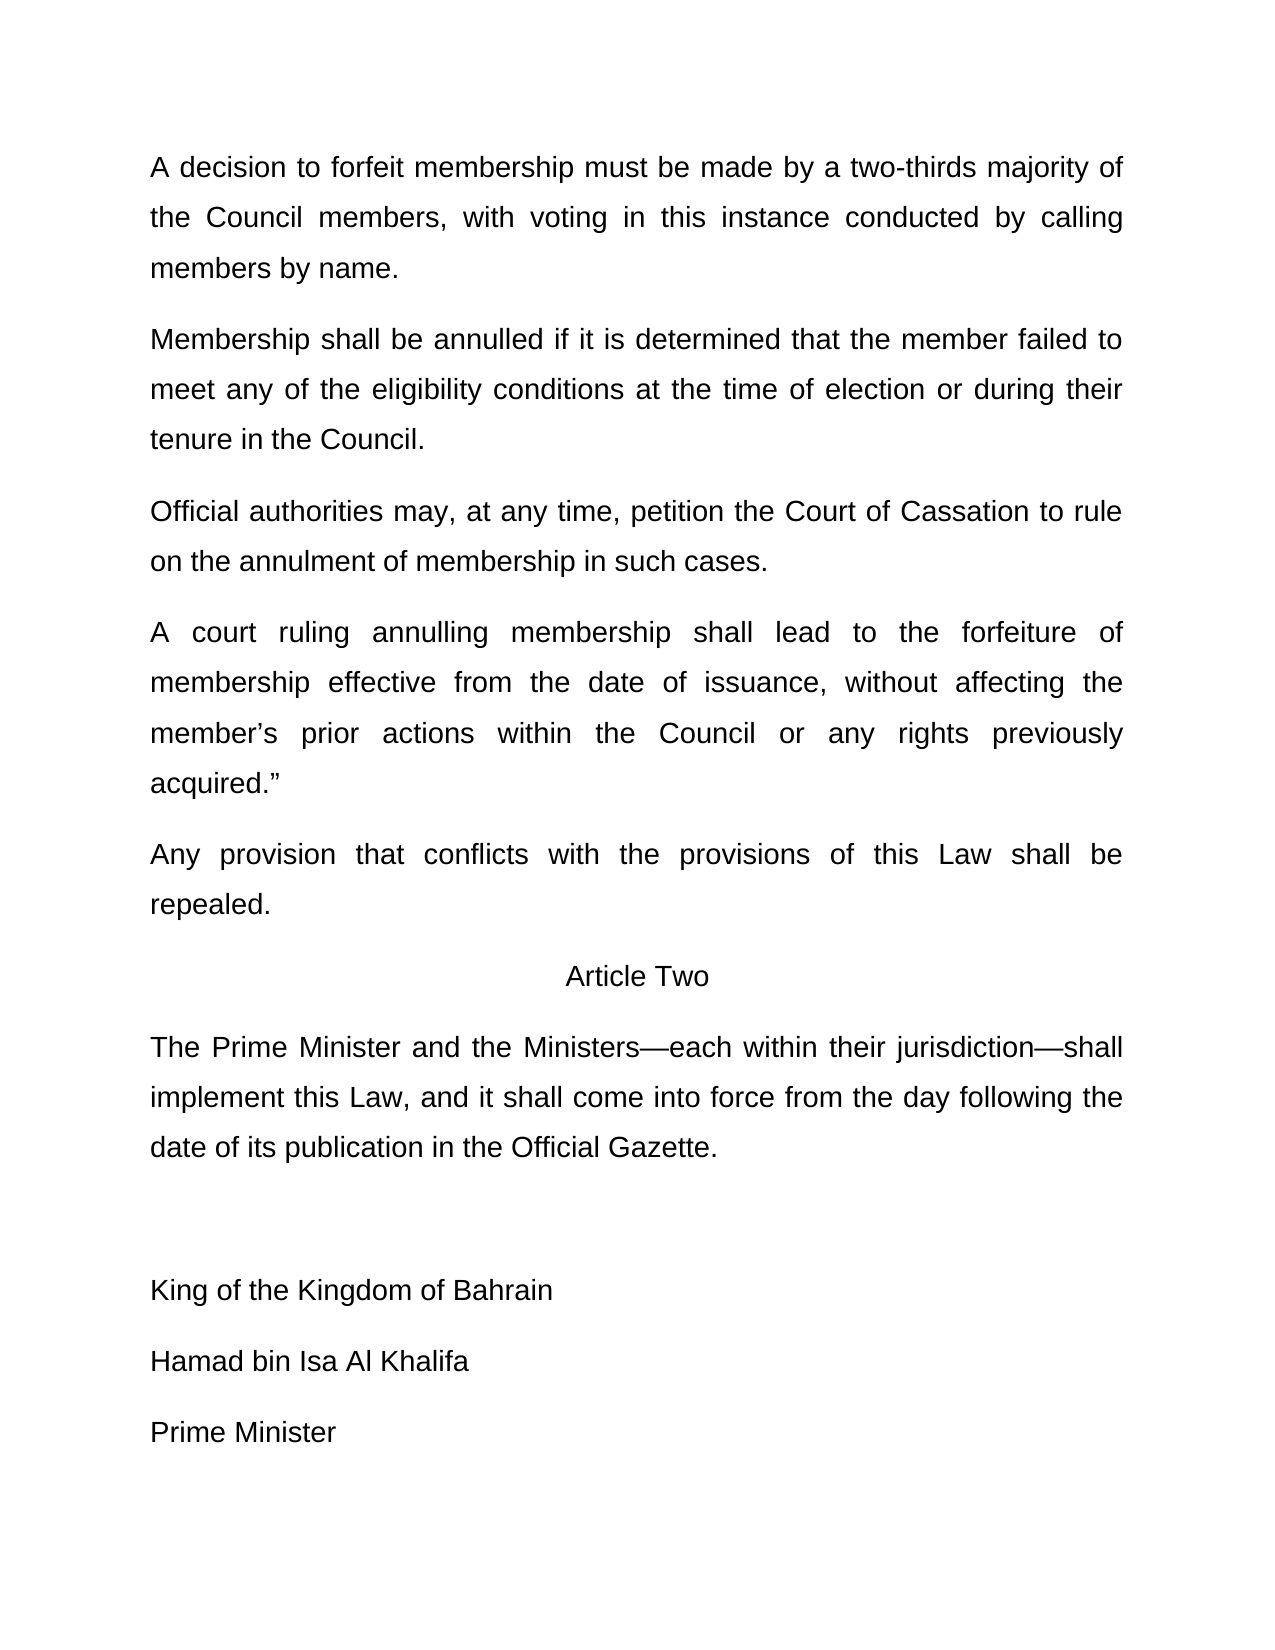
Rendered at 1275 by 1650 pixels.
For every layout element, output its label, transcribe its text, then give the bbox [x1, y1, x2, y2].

text The Prime Minister and the Ministers—each within their jurisdiction—shall implement this Law, and it shall come into force from the day following the date of its publication in the Official Gazette. [150, 1030, 1125, 1164]
text Official authorities may, at any time, petition the Court of Cassation to rule on the annulment of membership in such cases. [150, 493, 1125, 577]
text Any provision that conflicts with the provisions of this Law shall be repealed. [150, 837, 1125, 921]
text King of the Kingdom of Bahrain [150, 1273, 1125, 1306]
text Membership shall be annulled if it is determined that the member failed to meet any of the eligibility conditions at the time of election or during their tenure in the Council. [150, 322, 1125, 456]
text A decision to forfeit membership must be made by a two-thirds majority of the Council members, with voting in this instance conducted by calling members by name. [150, 150, 1125, 284]
text Hamad bin Isa Al Khalifa [150, 1344, 1125, 1377]
text Article Two [150, 958, 1125, 992]
text A court ruling annulling membership shall lead to the forfeiture of membership effective from the date of issuance, without affecting the member’s prior actions within the Council or any rights previously acquired.” [150, 615, 1125, 799]
text Prime Minister [150, 1415, 1125, 1448]
